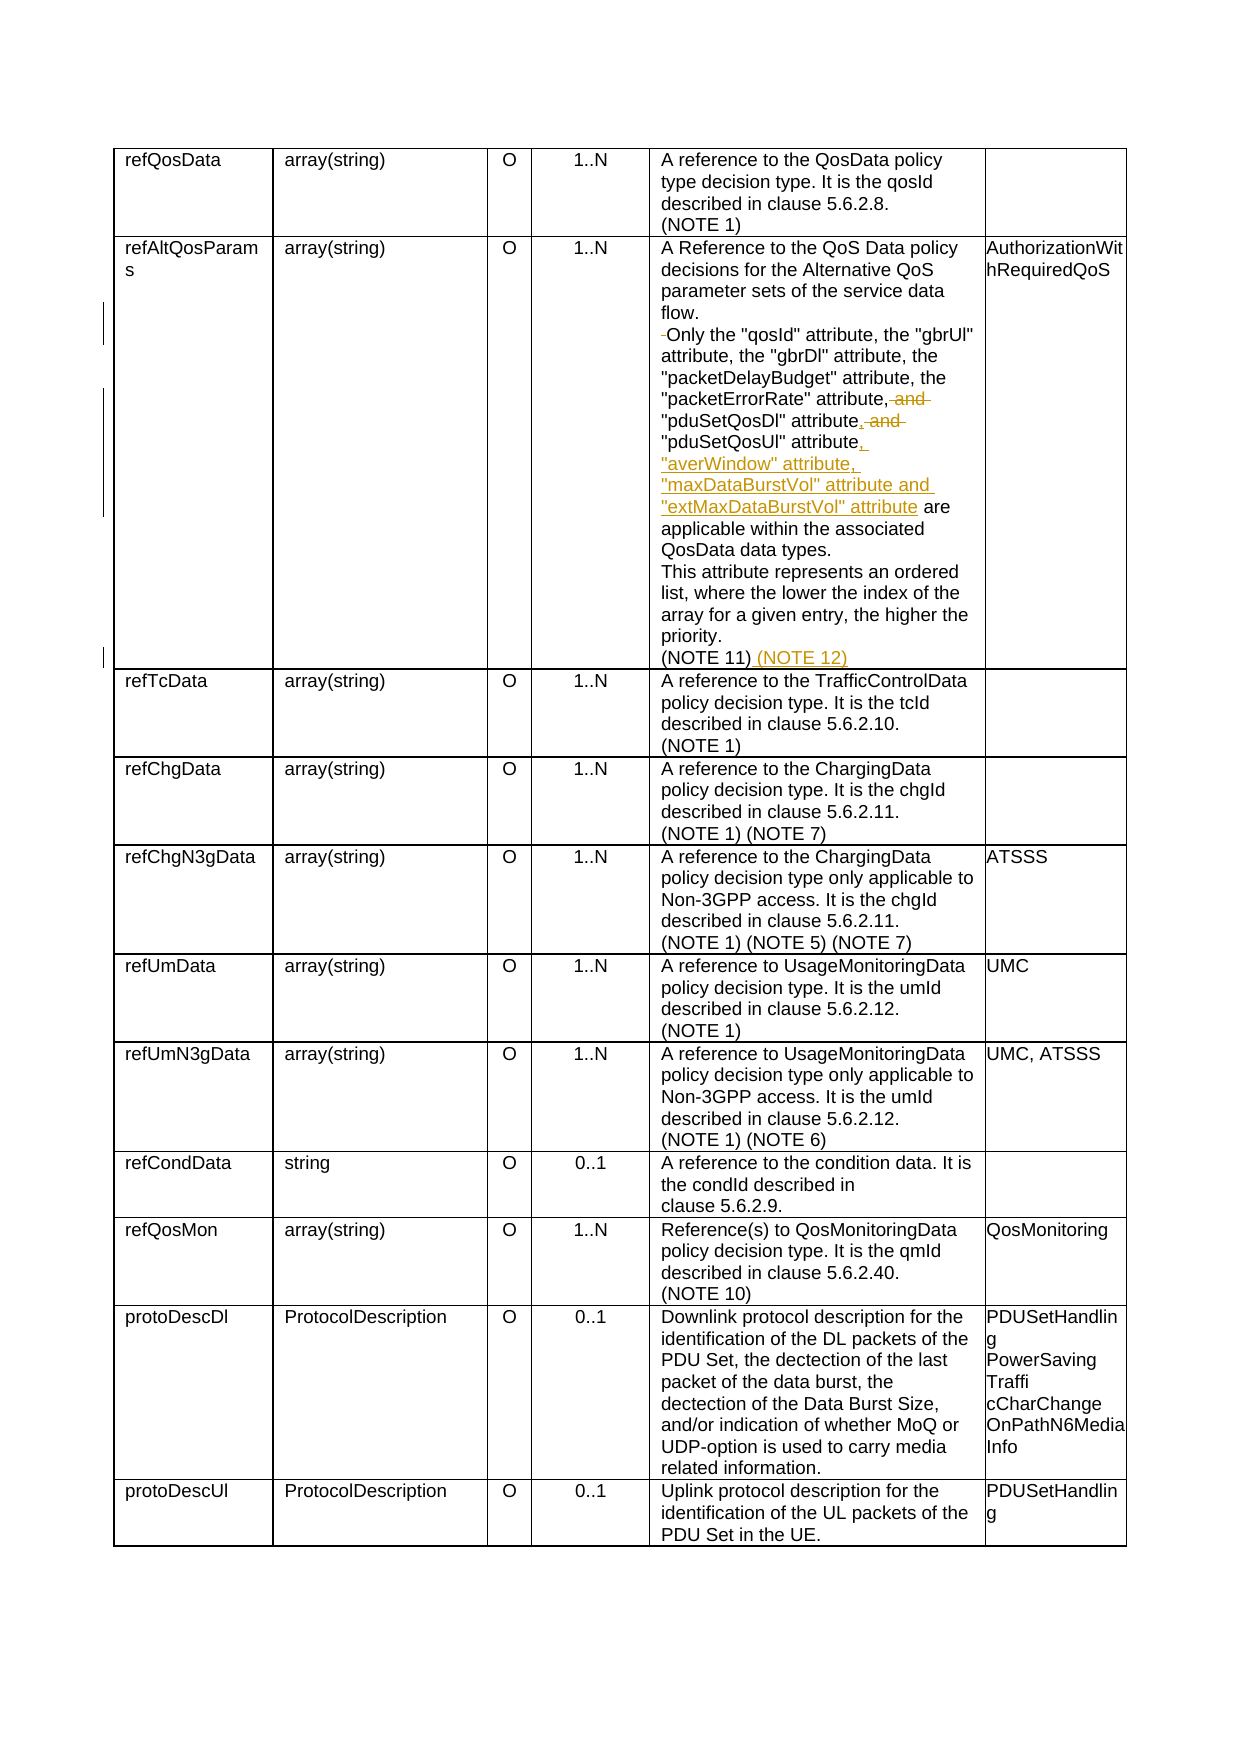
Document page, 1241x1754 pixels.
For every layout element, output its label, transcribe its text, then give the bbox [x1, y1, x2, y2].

table_cell A reference to the ChargingData policy decision type only applicable to Non-3GPP access. It is the chgId described in clause 5.6.2.11. (NOTE 1) (NOTE 5) (NOTE 7) [650, 846, 985, 953]
table_cell PDUSetHandling PowerSaving TrafficCharChange OnPathN6MediaInfo [986, 1306, 1126, 1479]
table_cell refUmData [115, 955, 272, 1041]
table_cell A reference to UsageMonitoringData policy decision type. It is the umId described in clause 5.6.2.12. (NOTE 1) [650, 955, 985, 1041]
table_cell Reference(s) to QosMonitoringData policy decision type. It is the qmId described in clause 5.6.2.40. (NOTE 10) [650, 1218, 985, 1304]
table_cell refChgN3gData [115, 846, 272, 953]
table_cell A reference to the QosData policy type decision type. It is the qosId described in clause 5.6.2.8. (NOTE 1) [650, 149, 985, 236]
table_cell 1..N [532, 758, 649, 844]
table_cell [986, 670, 1126, 756]
table_cell 1..N [532, 149, 649, 236]
table_cell UMC, ATSSS [986, 1043, 1126, 1151]
table_cell array(string) [274, 758, 487, 844]
table_cell Downlink protocol description for the identification of the DL packets of the PDU Set, the dectection of the last packet of the data burst, the dectection of the Data Burst Size, and/or indication of whether MoQ or UDP-option is used to carry media related information. [650, 1306, 985, 1479]
table_cell O [488, 670, 531, 756]
table_cell O [488, 149, 531, 236]
table_cell refQosData [115, 149, 272, 236]
table_cell O [488, 1152, 531, 1217]
table_cell AuthorizationWithRequiredQoS [986, 237, 1126, 668]
table_cell array(string) [274, 237, 487, 668]
table_cell UMC [986, 955, 1126, 1041]
table_cell protoDescDl [115, 1306, 272, 1479]
table_cell O [488, 758, 531, 844]
table_cell QosMonitoring [986, 1218, 1126, 1304]
table_cell 1..N [532, 846, 649, 953]
table_cell refCondData [115, 1152, 272, 1217]
table_cell array(string) [274, 149, 487, 236]
table_cell Uplink protocol description for the identification of the UL packets of the PDU Set in the UE. [650, 1480, 985, 1545]
table_cell O [488, 237, 531, 668]
table_cell O [488, 846, 531, 953]
table_cell ATSSS [986, 846, 1126, 953]
table_cell protoDescUl [115, 1480, 272, 1545]
table_cell [986, 149, 1126, 236]
table_cell O [488, 1218, 531, 1304]
table_cell 1..N [532, 1043, 649, 1151]
table_cell 1..N [532, 955, 649, 1041]
table_cell ProtocolDescription [274, 1480, 487, 1545]
table_cell array(string) [274, 1043, 487, 1151]
table_cell [986, 1152, 1126, 1217]
table_cell array(string) [274, 846, 487, 953]
table_cell A reference to the ChargingData policy decision type. It is the chgId described in clause 5.6.2.11. (NOTE 1) (NOTE 7) [650, 758, 985, 844]
table_cell O [488, 1480, 531, 1545]
table_cell array(string) [274, 1218, 487, 1304]
table_cell refUmN3gData [115, 1043, 272, 1151]
table_cell refQosMon [115, 1218, 272, 1304]
table_cell A reference to the TrafficControlData policy decision type. It is the tcId described in clause 5.6.2.10. (NOTE 1) [650, 670, 985, 756]
table_cell O [488, 1043, 531, 1151]
table_cell 1..N [532, 1218, 649, 1304]
table_cell O [488, 1306, 531, 1479]
table_cell 1..N [532, 670, 649, 756]
table_cell O [488, 955, 531, 1041]
table_cell A reference to UsageMonitoringData policy decision type only applicable to Non-3GPP access. It is the umId described in clause 5.6.2.12. (NOTE 1) (NOTE 6) [650, 1043, 985, 1151]
table_cell 0..1 [532, 1306, 649, 1479]
table_cell refAltQosParams [115, 237, 272, 668]
table_cell [986, 758, 1126, 844]
table_cell refTcData [115, 670, 272, 756]
table_cell 1..N [532, 237, 649, 668]
table_cell A reference to the condition data. It is the condId described in clause 5.6.2.9. [650, 1152, 985, 1217]
table_cell array(string) [274, 955, 487, 1041]
table_cell A Reference to the QoS Data policy decisions for the Alternative QoS parameter sets of the service data flow. Only the "qosId" attribute, the "gbrUl" attribute, the "gbrDl" attribute, the "packetDelayBudget" attribute, the "packetErrorRate" attribute,"pduSetQosDl" attribute"pduSetQosUl" attribute are applicable within the associated QosData data types. This attribute represents an ordered list, where the lower the index of the array for a given entry, the higher the priority. (NOTE 11) [650, 237, 985, 668]
table_cell 0..1 [532, 1152, 649, 1217]
table_cell string [274, 1152, 487, 1217]
table_cell ProtocolDescription [274, 1306, 487, 1479]
table_cell array(string) [274, 670, 487, 756]
table_cell PDUSetHandling [986, 1480, 1126, 1545]
table_cell refChgData [115, 758, 272, 844]
table_cell 0..1 [532, 1480, 649, 1545]
